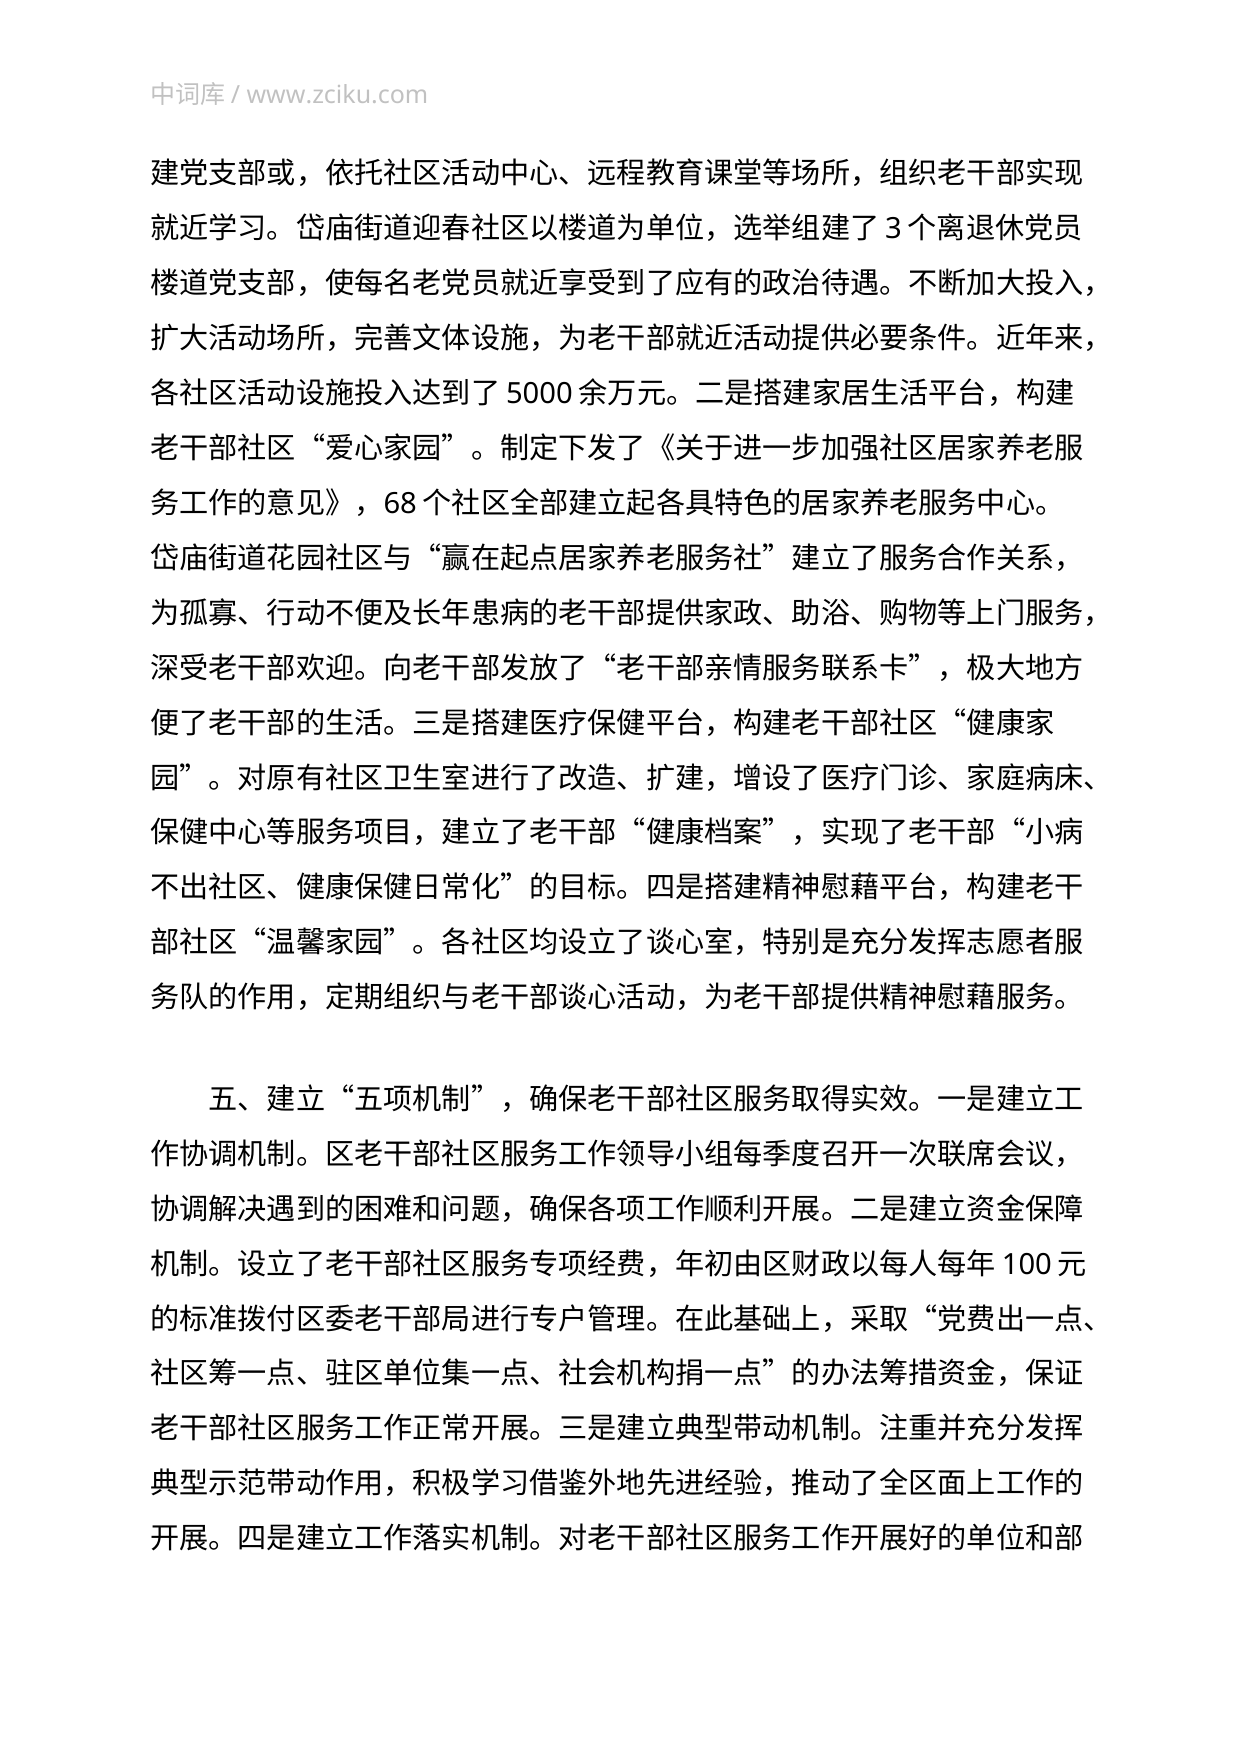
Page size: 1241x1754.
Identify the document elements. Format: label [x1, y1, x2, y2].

text [150, 1076, 1090, 1557]
text [150, 150, 1090, 1016]
